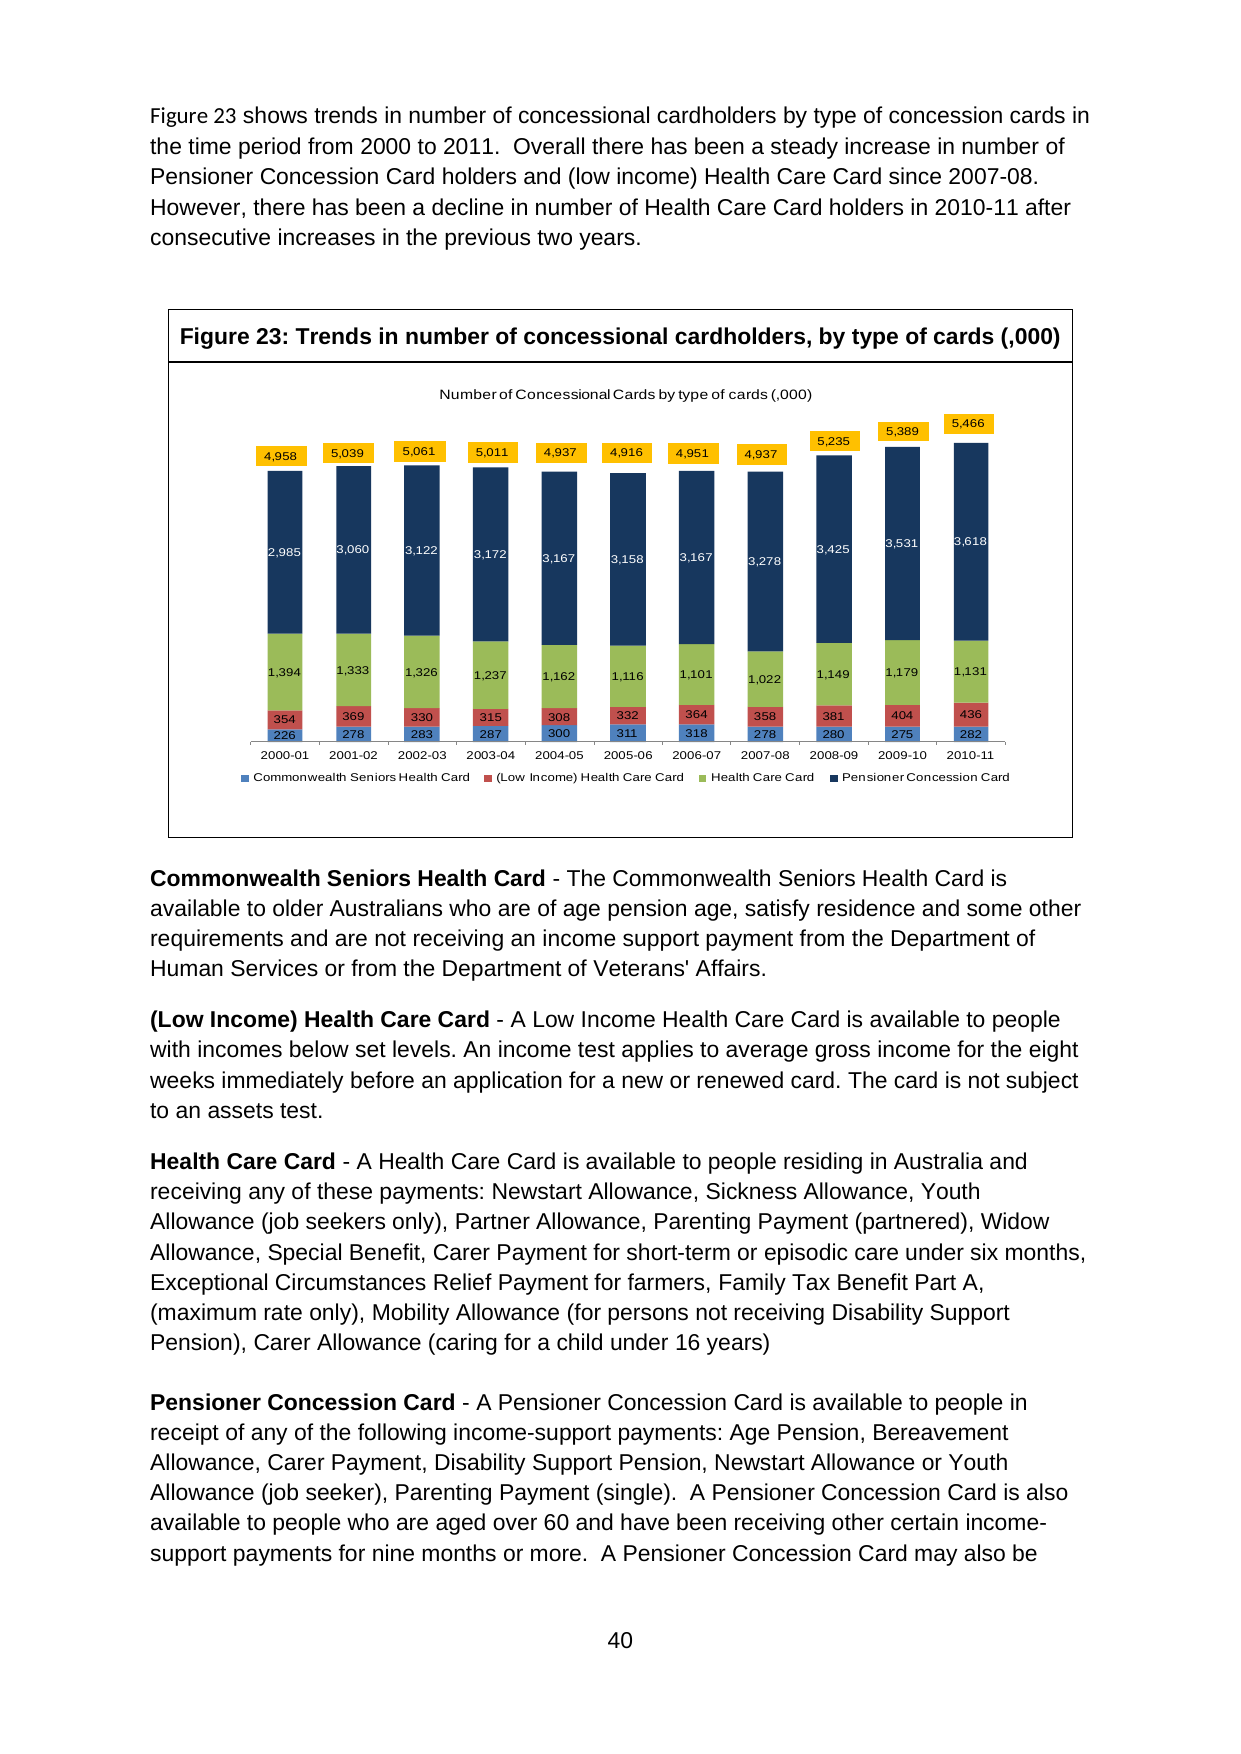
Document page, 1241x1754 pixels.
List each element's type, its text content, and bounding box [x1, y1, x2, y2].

table_cell [169, 363, 1072, 837]
text Health Care Card - A Health Care Card is available to people residing in Australia and receiving any of these payments: Newstart Allowance, Sickness Allowance, Youth Allowance (job seekers only), Partner Allowance, Parenting Payment (partnered), Widow Allowance, Special Benefit, Carer Payment for short-term or episodic care under six months, Exceptional Circumstances Relief Payment for farmers, Family Tax Benefit Part A, (maximum rate only), Mobility Allowance (for persons not receiving Disability Support Pension), Carer Allowance (caring for a child under 16 years) [150, 1148, 1090, 1356]
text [150, 1388, 1090, 1566]
text Figure 23 shows trends in number of concessional cardholders by type of concession cards in the time period from 2000 to 2011. Overall there has been a steady increase in number of Pensioner Concession Card holders and (low income) Health Care Card since 2007-08. However, there has been a decline in number of Health Care Card holders in 2010-11 after consecutive increases in the previous two years. [150, 101, 1090, 250]
text (Low Income) Health Care Card - A Low Income Health Care Card is available to people with incomes below set levels. An income test applies to average gross income for the eight weeks immediately before an application for a new or renewed card. The card is not subject to an assets test. [150, 1006, 1090, 1123]
text Commonwealth Seniors Health Card - The Commonwealth Seniors Health Card is available to older Australians who are of age pension age, satisfy residence and some other requirements and are not receiving an income support payment from the Department of Human Services or from the Department of Veterans' Affairs. [150, 864, 1090, 982]
table_header Figure 23: Trends in number of concessional cardholders, by type of cards (,000) [169, 310, 1072, 361]
